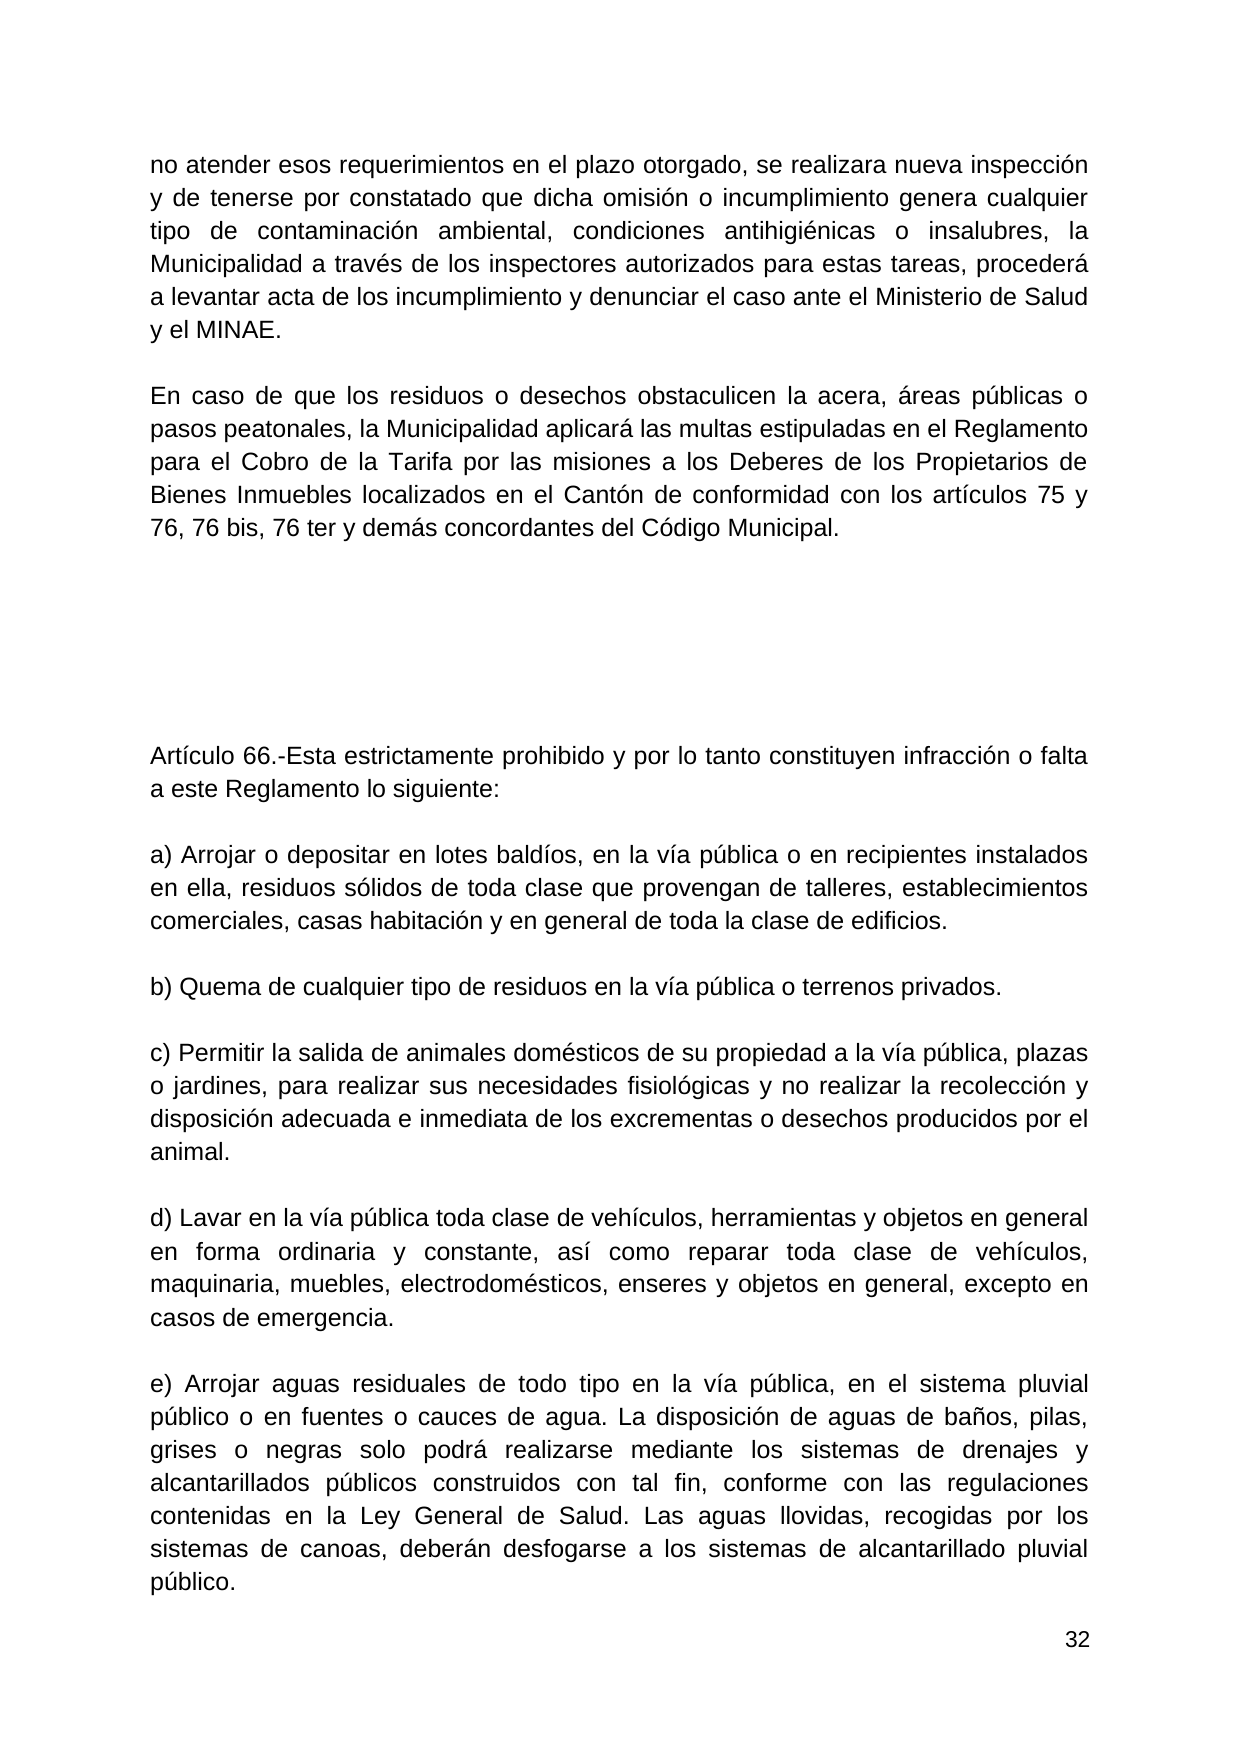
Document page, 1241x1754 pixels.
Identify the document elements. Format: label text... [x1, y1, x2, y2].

text c) Permitir la salida de animales domésticos de su propiedad a la vía pública, plazas o jardines, para realizar sus necesidades fisiológicas y no realizar la recolección y disposición adecuada e inmediata de los excrementas o desechos producidos por el animal. [150, 1038, 1090, 1166]
text d) Lavar en la vía pública toda clase de vehículos, herramientas y objetos en general en forma ordinaria y constante, así como reparar toda clase de vehículos, maquinaria, muebles, electrodomésticos, enseres y objetos en general, excepto en casos de emergencia. [150, 1203, 1090, 1331]
text En caso de que los residuos o desechos obstaculicen la acera, áreas públicas o pasos peatonales, la Municipalidad aplicará las multas estipuladas en el Reglamento para el Cobro de la Tarifa por las misiones a los Deberes de los Propietarios de Bienes Inmuebles localizados en el Cantón de conformidad con los artículos 75 y 76, 76 bis, 76 ter y demás concordantes del Código Municipal. [150, 381, 1090, 542]
text b) Quema de cualquier tipo de residuos en la vía pública o terrenos privados. [150, 972, 1090, 1001]
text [150, 150, 1090, 344]
text a) Arrojar o depositar en lotes baldíos, en la vía pública o en recipientes instalados en ella, residuos sólidos de toda clase que provengan de talleres, establecimientos comerciales, casas habitación y en general de toda la clase de edificios. [150, 840, 1090, 935]
text e) Arrojar aguas residuales de todo tipo en la vía pública, en el sistema pluvial público o en fuentes o cauces de agua. La disposición de aguas de baños, pilas, grises o negras solo podrá realizarse mediante los sistemas de drenajes y alcantarillados públicos construidos con tal fin, conforme con las regulaciones contenidas en la Ley General de Salud. Las aguas llovidas, recogidas por los sistemas de canoas, deberán desfogarse a los sistemas de alcantarillado pluvial público. [150, 1368, 1090, 1595]
text Artículo 66.-Esta estrictamente prohibido y por lo tanto constituyen infracción o falta a este Reglamento lo siguiente: [150, 741, 1090, 803]
